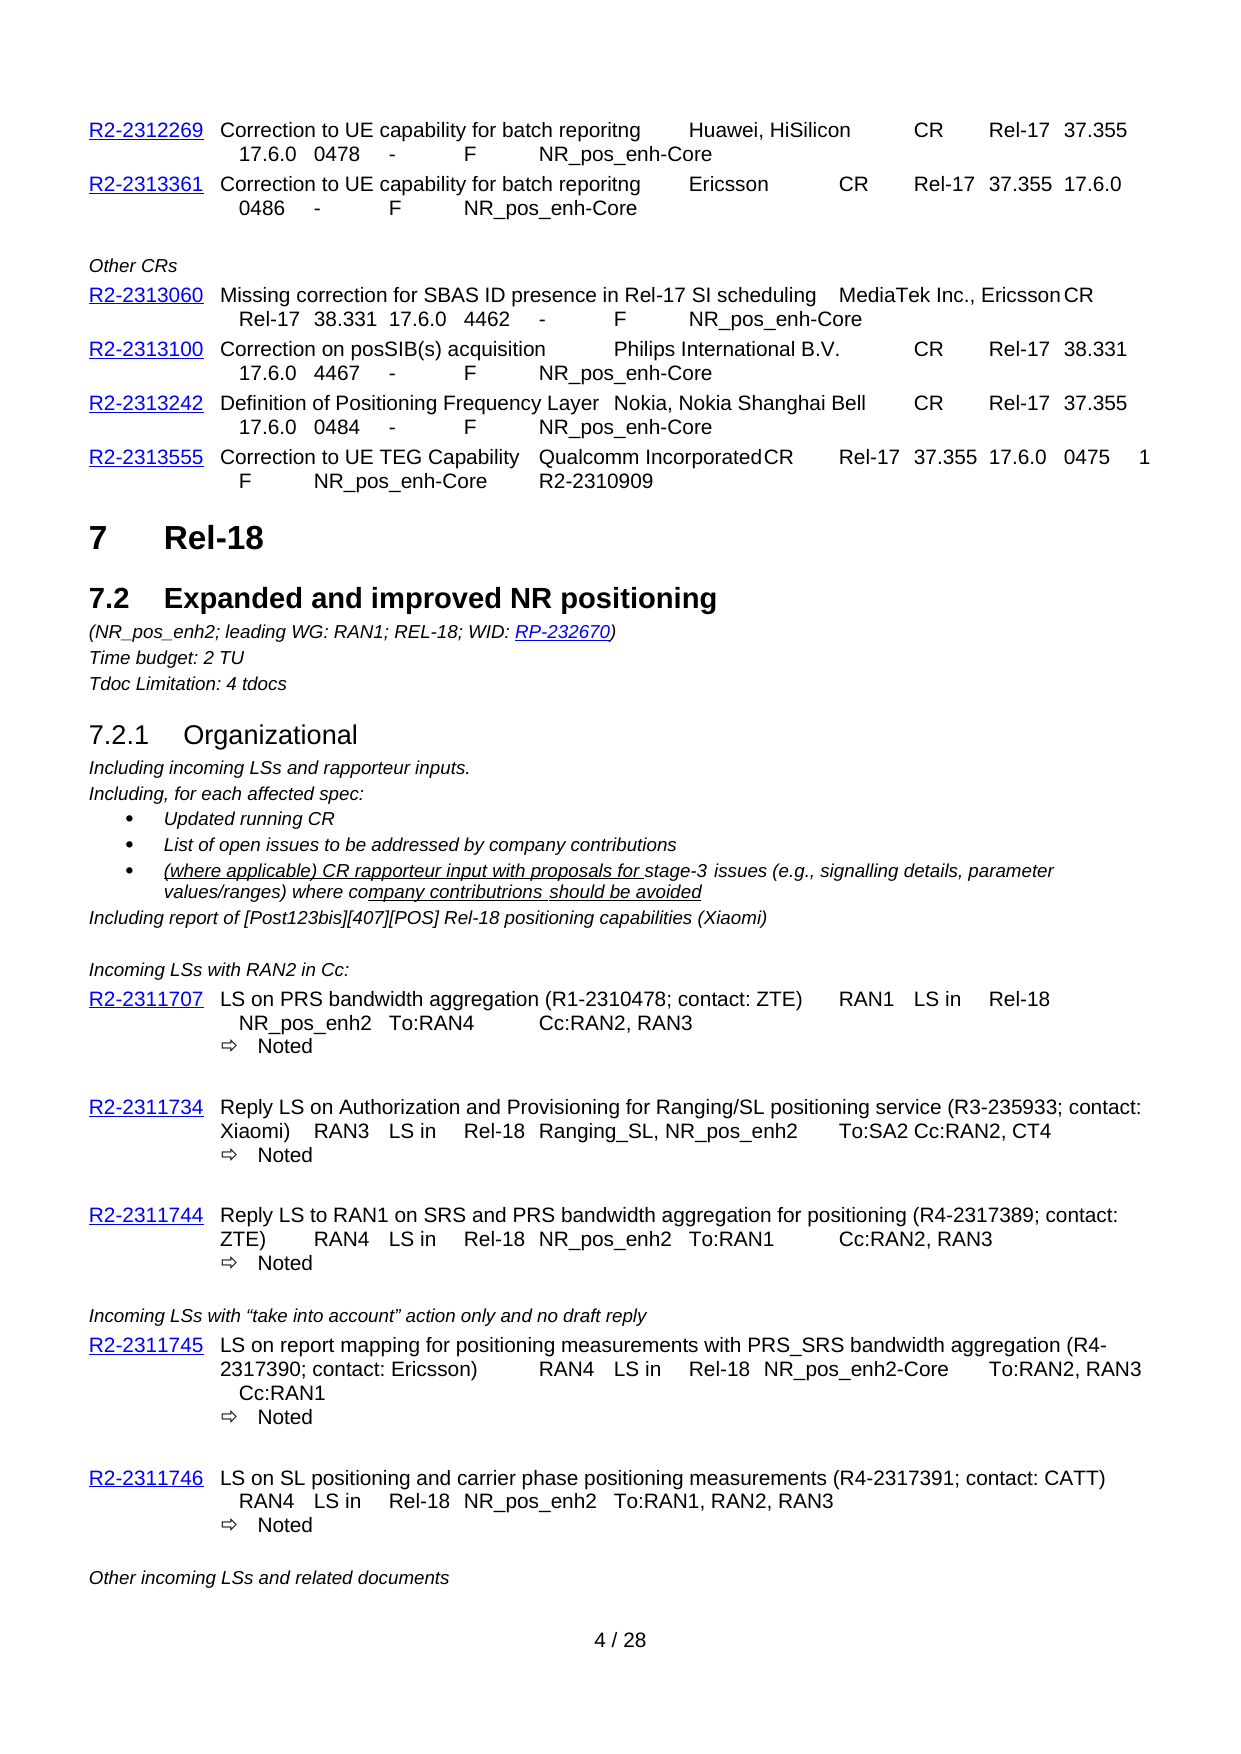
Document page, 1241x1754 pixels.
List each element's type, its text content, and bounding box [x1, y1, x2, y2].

text (NR_pos_enh2; leading WG: RAN1; REL-18; WID: RP-232670) [89, 621, 1152, 643]
text Including, for each affected spec: [89, 782, 1152, 804]
title R2-2313100 Correction on posSIB(s) acquisition Philips International B.V. CR Rel-17 38.331 17.6.0 4467 - F NR_pos_enh-Core [89, 337, 1152, 384]
title R2-2311745 LS on report mapping for positioning measurements with PRS_SRS bandwidth aggregation (R4-2317390; contact: Ericsson) RAN4 LS in Rel-18 NR_pos_enh2-Core To:RAN2, RAN3 Cc:RAN1 [89, 1333, 1152, 1405]
subtitle 7.2 Expanded and improved NR positioning [89, 581, 1152, 615]
title R2-2311734 Reply LS on Authorization and Provisioning for Ranging/SL positioning service (R3-235933; contact: Xiaomi) RAN3 LS in Rel-18 Ranging_SL, NR_pos_enh2 To:SA2 Cc:RAN2, CT4 [89, 1095, 1152, 1143]
list Noted [220, 1405, 1152, 1429]
list Updated running CR [126, 808, 1152, 830]
text Including incoming LSs and rapporteur inputs. [89, 757, 1152, 778]
list List of open issues to be addressed by company contributions [126, 834, 1152, 856]
text Other CRs [89, 254, 1152, 276]
title R2-2312269 Correction to UE capability for batch reporitng Huawei, HiSilicon CR Rel-17 37.355 17.6.0 0478 - F NR_pos_enh-Core [89, 118, 1152, 166]
text Incoming LSs with RAN2 in Cc: [89, 958, 1152, 980]
list Noted [220, 1251, 1152, 1275]
title R2-2311744 Reply LS to RAN1 on SRS and PRS bandwidth aggregation for positioning (R4-2317389; contact: ZTE) RAN4 LS in Rel-18 NR_pos_enh2 To:RAN1 Cc:RAN2, RAN3 [89, 1203, 1152, 1251]
text Time budget: 2 TU [89, 647, 1152, 668]
list Noted [220, 1513, 1152, 1537]
title R2-2311707 LS on PRS bandwidth aggregation (R1-2310478; contact: ZTE) RAN1 LS in Rel-18 NR_pos_enh2 To:RAN4 Cc:RAN2, RAN3 [89, 986, 1152, 1034]
list Noted [220, 1034, 1152, 1058]
text Tdoc Limitation: 4 tdocs [89, 672, 1152, 694]
title R2-2313361 Correction to UE capability for batch reporitng Ericsson CR Rel-17 37.355 17.6.0 0486 - F NR_pos_enh-Core [89, 172, 1152, 220]
text Other incoming LSs and related documents [89, 1567, 1152, 1589]
text Including report of [Post123bis][407][POS] Rel-18 positioning capabilities (Xiaomi) [89, 907, 1152, 929]
text Incoming LSs with “take into account” action only and no draft reply [89, 1305, 1152, 1327]
title R2-2311746 LS on SL positioning and carrier phase positioning measurements (R4-2317391; contact: CATT) RAN4 LS in Rel-18 NR_pos_enh2 To:RAN1, RAN2, RAN3 [89, 1465, 1152, 1513]
list (where applicable) CR rapporteur input with proposals for stage-3 issues (e.g., signalling details, parameter values/ranges) where company contributrions should be avoided [126, 860, 1152, 903]
title R2-2313555 Correction to UE TEG Capability Qualcomm Incorporated CR Rel-17 37.355 17.6.0 0475 1 F NR_pos_enh-Core R2-2310909 [89, 445, 1152, 493]
subtitle 7 Rel-18 [89, 518, 1152, 556]
title R2-2313060 Missing correction for SBAS ID presence in Rel-17 SI scheduling MediaTek Inc., Ericsson CR Rel-17 38.331 17.6.0 4462 - F NR_pos_enh-Core [89, 282, 1152, 330]
list Noted [220, 1143, 1152, 1167]
subtitle 7.2.1 Organizational [89, 719, 1152, 750]
title R2-2313242 Definition of Positioning Frequency Layer Nokia, Nokia Shanghai Bell CR Rel-17 37.355 17.6.0 0484 - F NR_pos_enh-Core [89, 391, 1152, 439]
